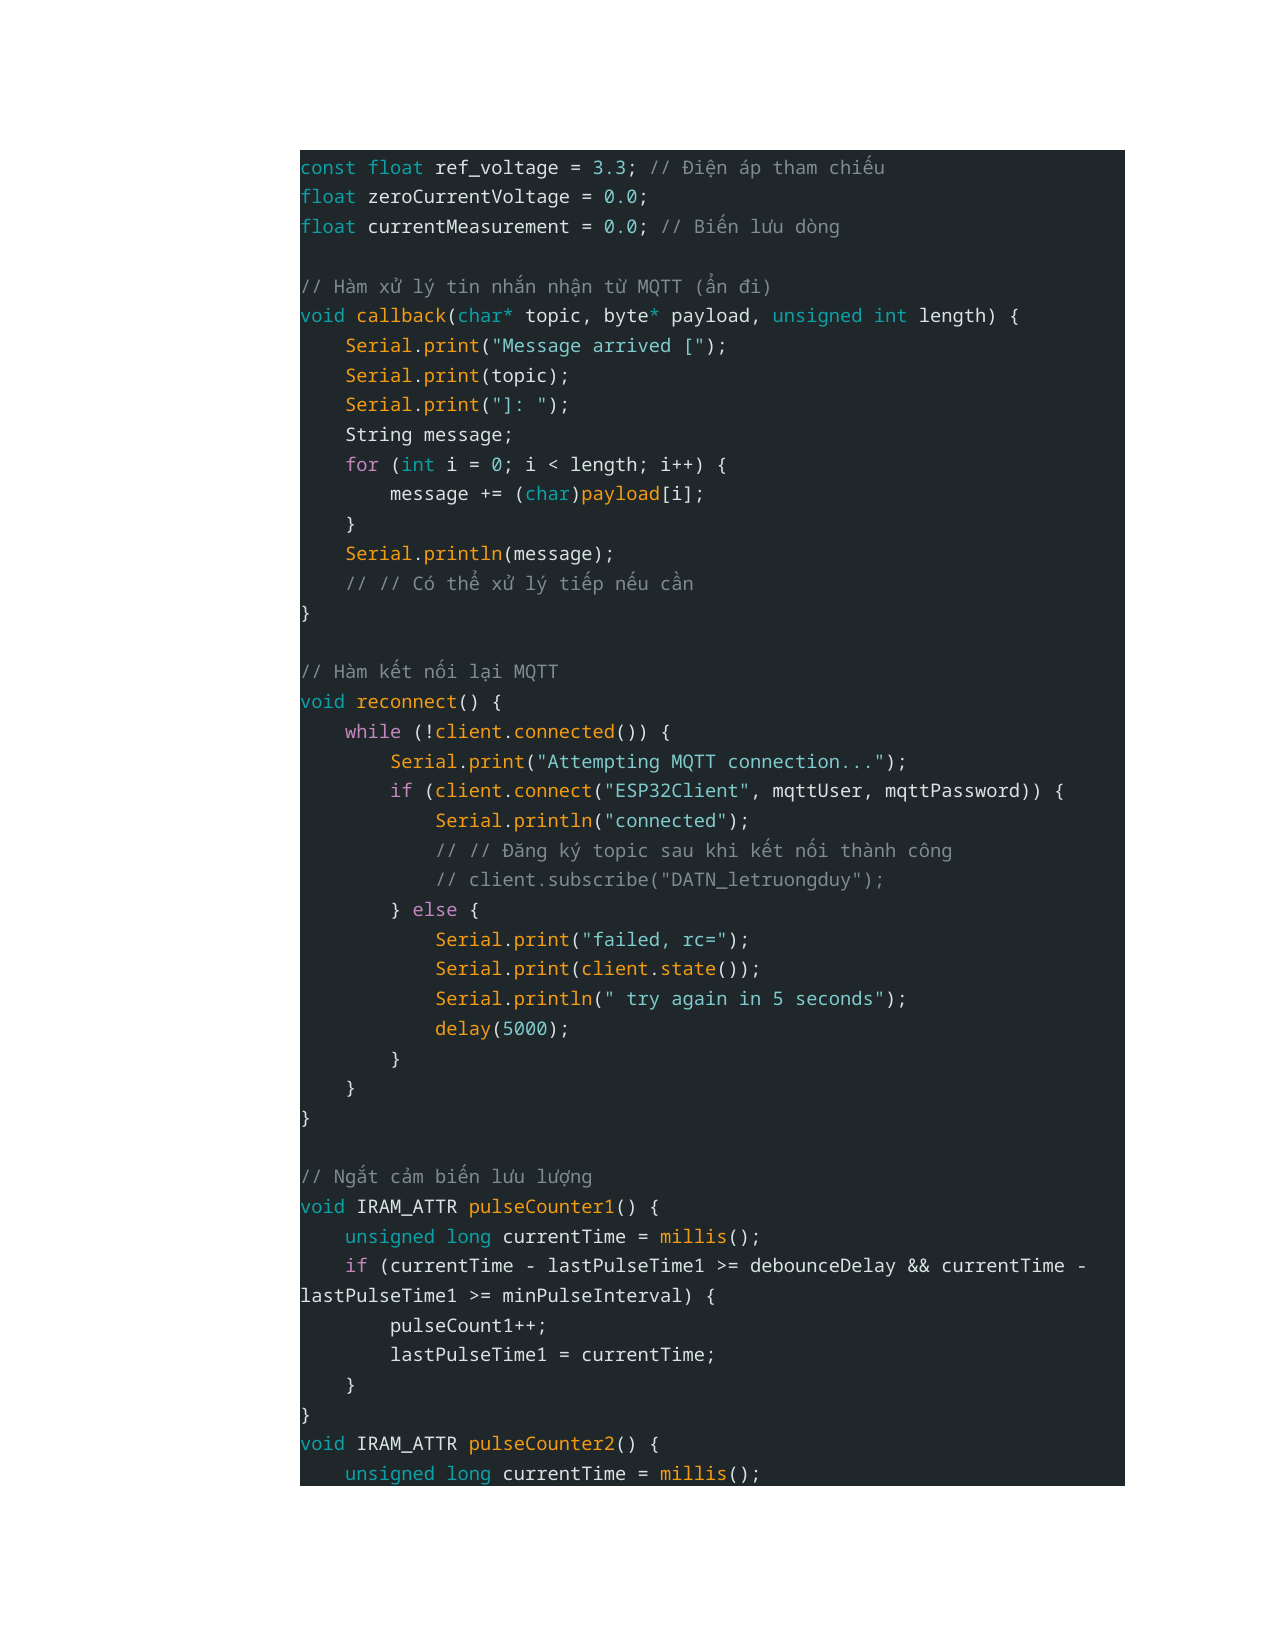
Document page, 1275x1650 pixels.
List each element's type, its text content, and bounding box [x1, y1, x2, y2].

text delay(5000); [300, 1011, 1125, 1041]
text const float ref_voltage = 3.3; // Điện áp tham chiếu [300, 150, 1125, 180]
text void IRAM_ATTR pulseCounter2() { [300, 1427, 1125, 1456]
text } [300, 1367, 1125, 1397]
text Serial.println(" try again in 5 seconds"); [300, 981, 1125, 1011]
text // client.subscribe("DATN_letruongduy"); [300, 862, 1125, 892]
text pulseCount1++; [300, 1308, 1125, 1337]
text lastPulseTime1 = currentTime; [300, 1337, 1125, 1367]
text Serial.print("Message arrived ["); [300, 328, 1125, 358]
text } [300, 1070, 1125, 1100]
text String message; [300, 417, 1125, 447]
text if (currentTime - lastPulseTime1 >= debounceDelay && currentTime - lastPulseTime1 >= minPulseInterval) { [300, 1248, 1125, 1308]
text Serial.println("connected"); [300, 803, 1125, 833]
text void IRAM_ATTR pulseCounter1() { [300, 1189, 1125, 1219]
text // Hàm xử lý tin nhắn nhận từ MQTT (ẩn đi) [300, 269, 1125, 298]
text } [300, 1397, 1125, 1427]
text float zeroCurrentVoltage = 0.0; [300, 180, 1125, 209]
text Serial.print(client.state()); [300, 952, 1125, 981]
text Serial.print("Attempting MQTT connection..."); [300, 744, 1125, 773]
text void reconnect() { [300, 684, 1125, 714]
text Serial.println(message); [300, 536, 1125, 566]
text message += (char)payload[i]; [300, 477, 1125, 506]
text // Ngắt cảm biến lưu lượng [300, 1159, 1125, 1189]
text float currentMeasurement = 0.0; // Biến lưu dòng [300, 209, 1125, 239]
text } [300, 595, 1125, 625]
text for (int i = 0; i < length; i++) { [300, 447, 1125, 477]
text } [300, 506, 1125, 536]
text // // Đăng ký topic sau khi kết nối thành công [300, 833, 1125, 862]
text while (!client.connected()) { [300, 714, 1125, 744]
text Serial.print("]: "); [300, 387, 1125, 417]
text if (client.connect("ESP32Client", mqttUser, mqttPassword)) { [300, 773, 1125, 803]
text } else { [300, 892, 1125, 922]
text // // Có thể xử lý tiếp nếu cần [300, 566, 1125, 595]
text Serial.print("failed, rc="); [300, 922, 1125, 952]
text Serial.print(topic); [300, 358, 1125, 387]
text } [300, 1041, 1125, 1070]
text void callback(char* topic, byte* payload, unsigned int length) { [300, 298, 1125, 328]
text } [300, 1100, 1125, 1130]
text // Hàm kết nối lại MQTT [300, 655, 1125, 684]
text unsigned long currentTime = millis(); [300, 1456, 1125, 1486]
text unsigned long currentTime = millis(); [300, 1219, 1125, 1248]
